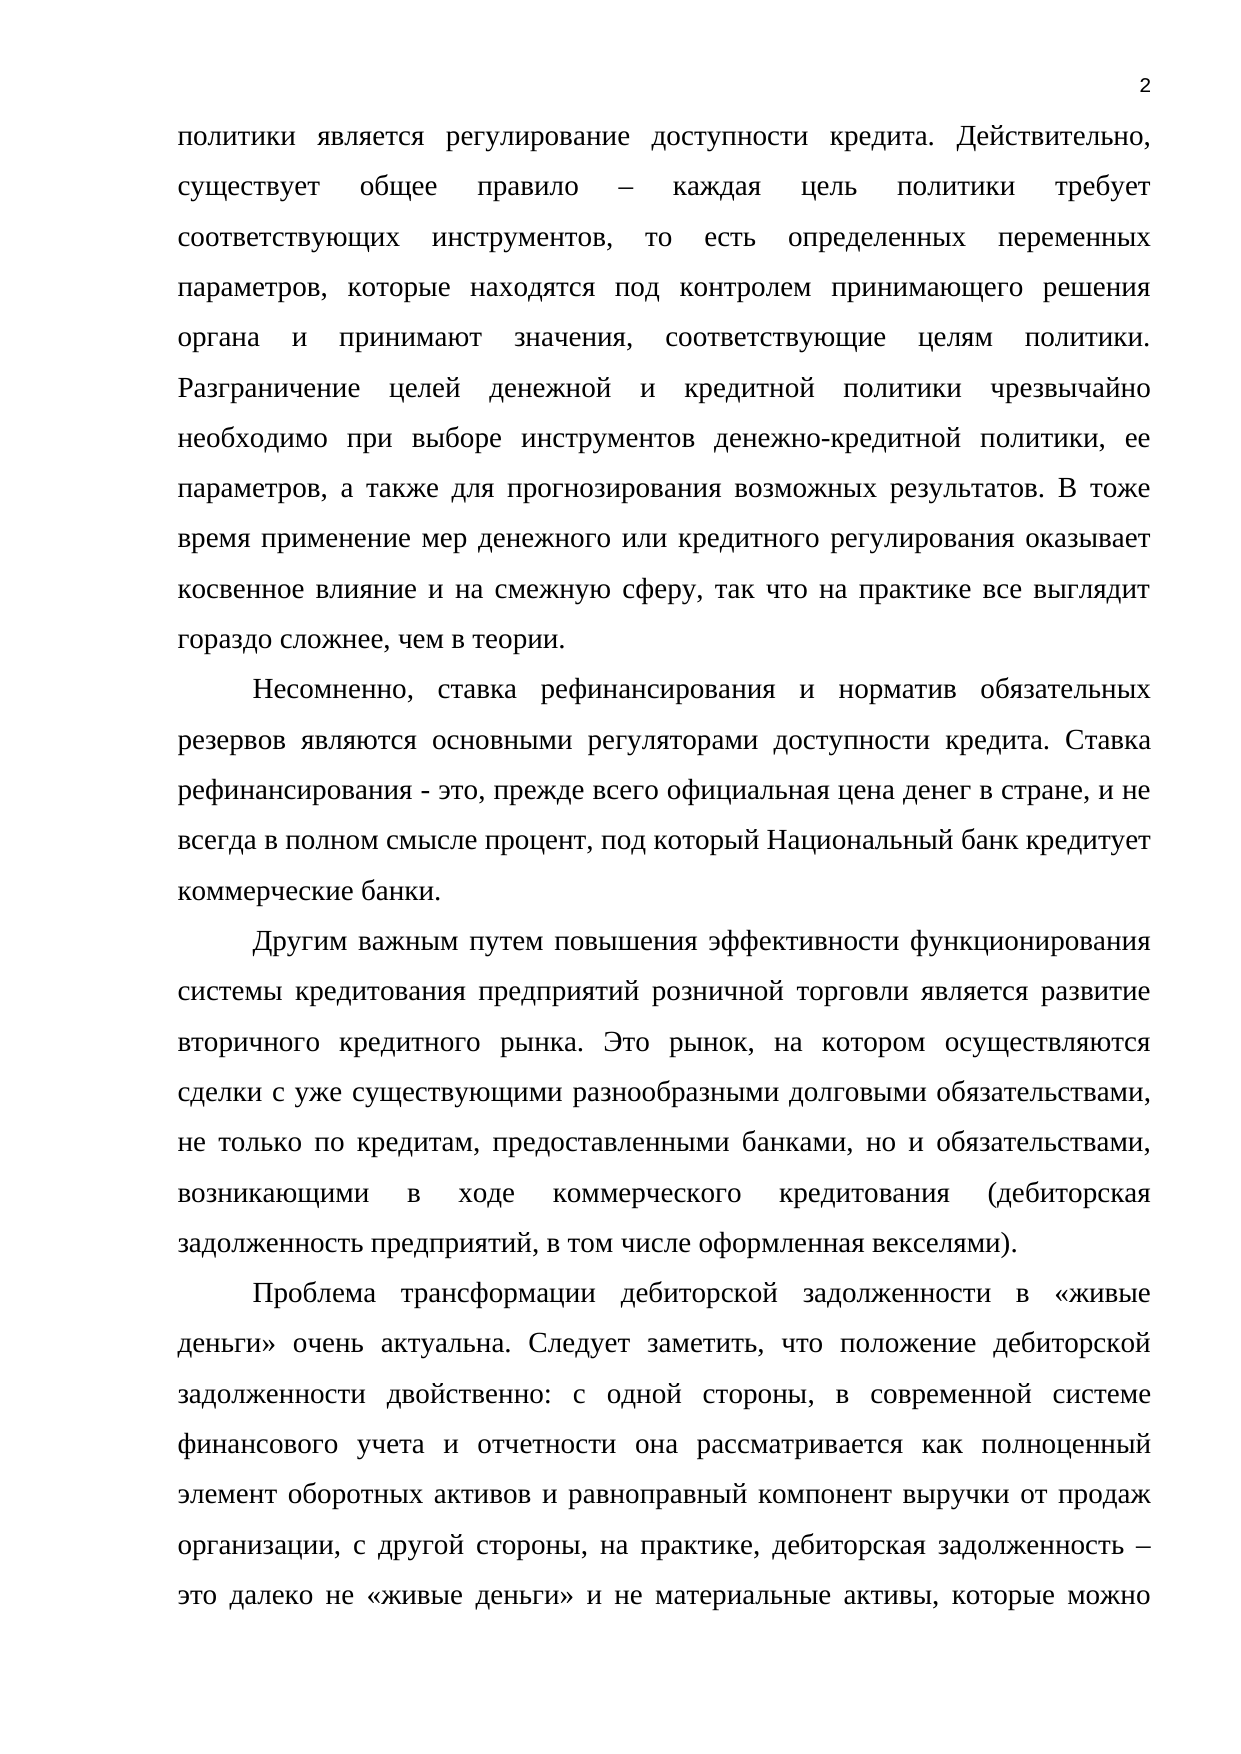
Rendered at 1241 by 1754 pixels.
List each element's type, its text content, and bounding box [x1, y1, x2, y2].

text Несомненно, ставка рефинансирования и норматив обязательных резервов являются основными регуляторами доступности кредита. Ставка рефинансирования - это, прежде всего официальная цена денег в стране, и не всегда в полном смысле процент, под который Национальный банк кредитует коммерческие банки. [177, 672, 1152, 906]
text Другим важным путем повышения эффективности функционирования системы кредитования предприятий розничной торговли является развитие вторичного кредитного рынка. Это рынок, на котором осуществляются сделки с уже существующими разнообразными долговыми обязательствами, не только по кредитам, предоставленными банками, но и обязательствами, возникающими в ходе коммерческого кредитования (дебиторская задолженность предприятий, в том числе оформленная векселями). [177, 923, 1152, 1258]
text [177, 118, 1152, 655]
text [177, 1275, 1152, 1611]
